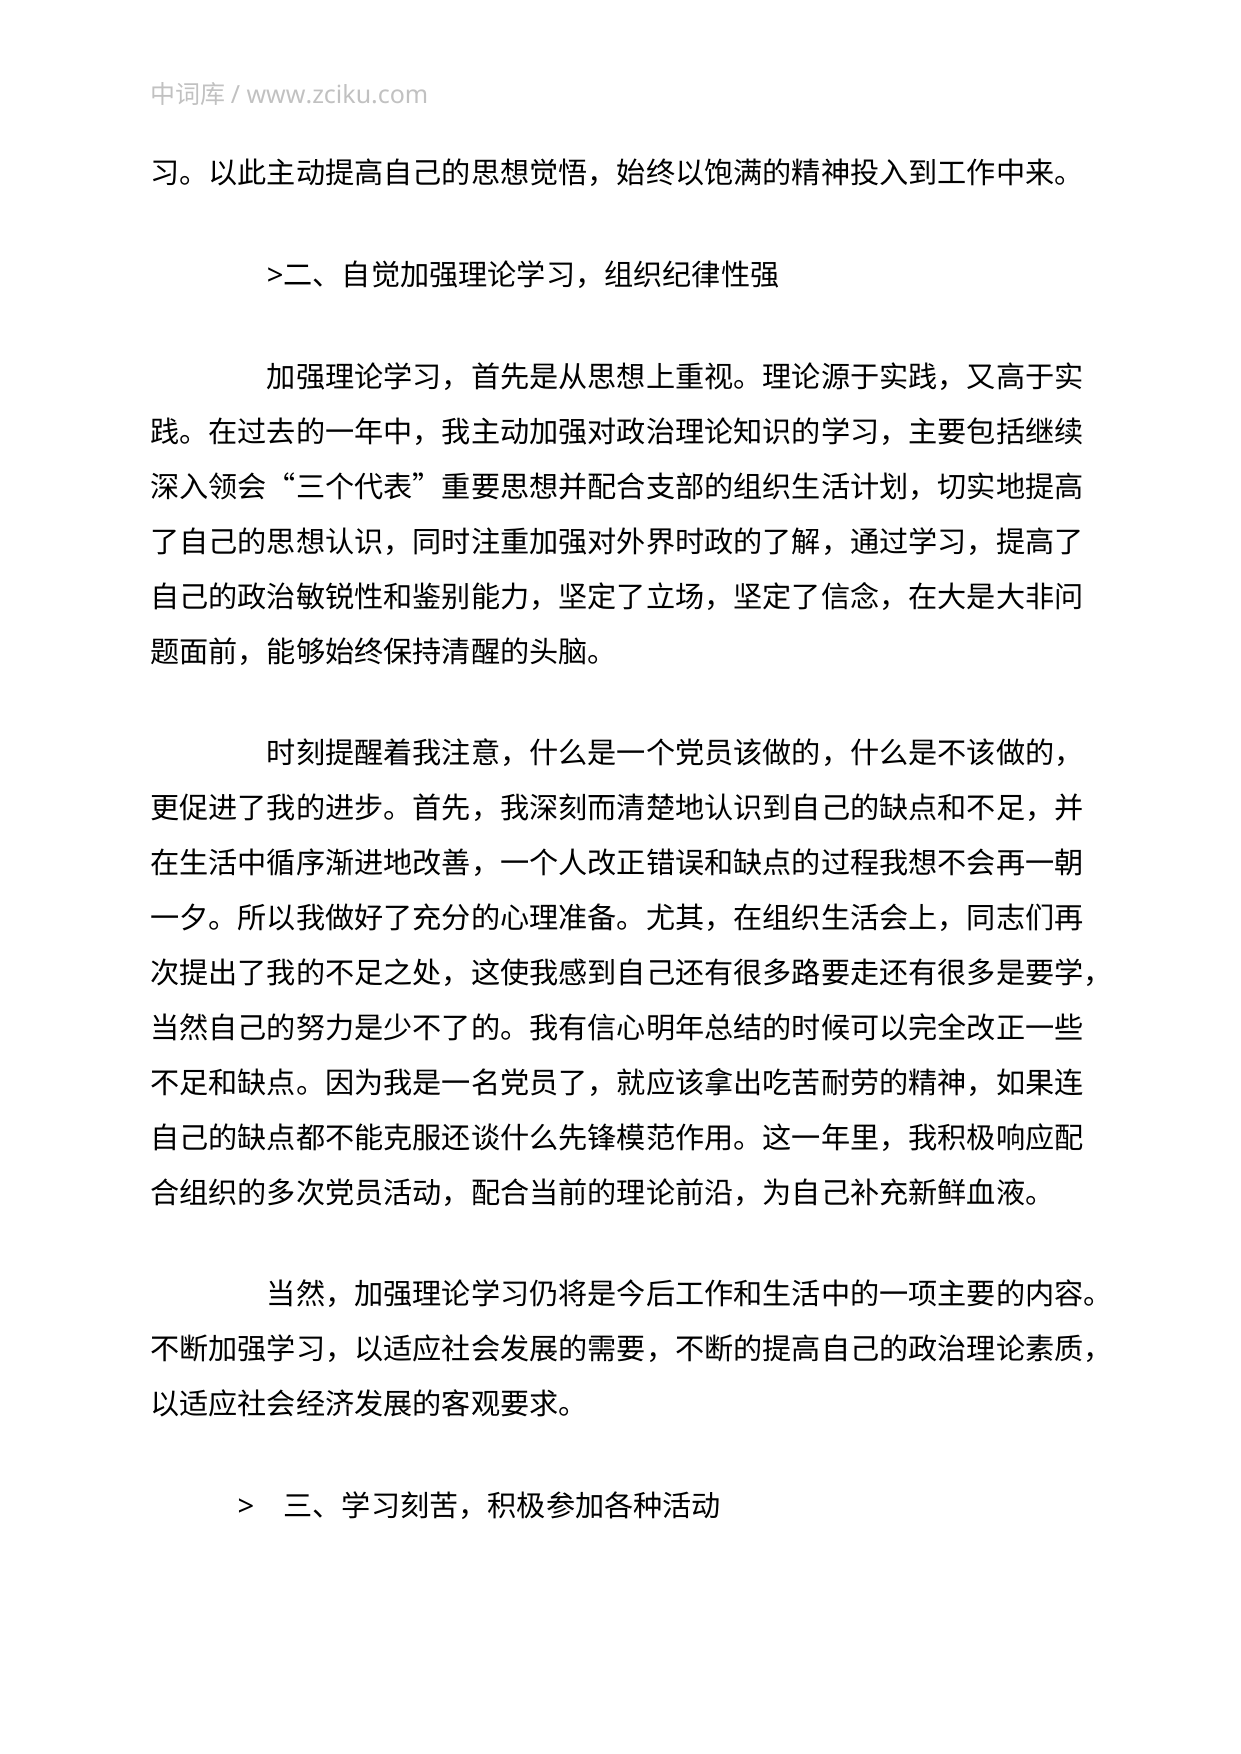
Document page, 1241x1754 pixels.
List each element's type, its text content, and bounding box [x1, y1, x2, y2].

text 当然，加强理论学习仍将是今后工作和生活中的一项主要的内容。不断加强学习，以适应社会发展的需要，不断的提高自己的政治理论素质，以适应社会经济发展的客观要求。 [150, 1271, 1090, 1423]
text >二、自觉加强理论学习，组织纪律性强 [150, 252, 1090, 294]
text > 三、学习刻苦，积极参加各种活动 [150, 1482, 1090, 1525]
text 加强理论学习，首先是从思想上重视。理论源于实践，又高于实践。在过去的一年中，我主动加强对政治理论知识的学习，主要包括继续深入领会“三个代表”重要思想并配合支部的组织生活计划，切实地提高了自己的思想认识，同时注重加强对外界时政的了解，通过学习，提高了自己的政治敏锐性和鉴别能力，坚定了立场，坚定了信念，在大是大非问题面前，能够始终保持清醒的头脑。 [150, 354, 1090, 671]
text 时刻提醒着我注意，什么是一个党员该做的，什么是不该做的，更促进了我的进步。首先，我深刻而清楚地认识到自己的缺点和不足，并在生活中循序渐进地改善，一个人改正错误和缺点的过程我想不会再一朝一夕。所以我做好了充分的心理准备。尤其，在组织生活会上，同志们再次提出了我的不足之处，这使我感到自己还有很多路要走还有很多是要学，当然自己的努力是少不了的。我有信心明年总结的时候可以完全改正一些不足和缺点。因为我是一名党员了，就应该拿出吃苦耐劳的精神，如果连自己的缺点都不能克服还谈什么先锋模范作用。这一年里，我积极响应配合组织的多次党员活动，配合当前的理论前沿，为自己补充新鲜血液。 [150, 730, 1090, 1211]
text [150, 150, 1090, 192]
